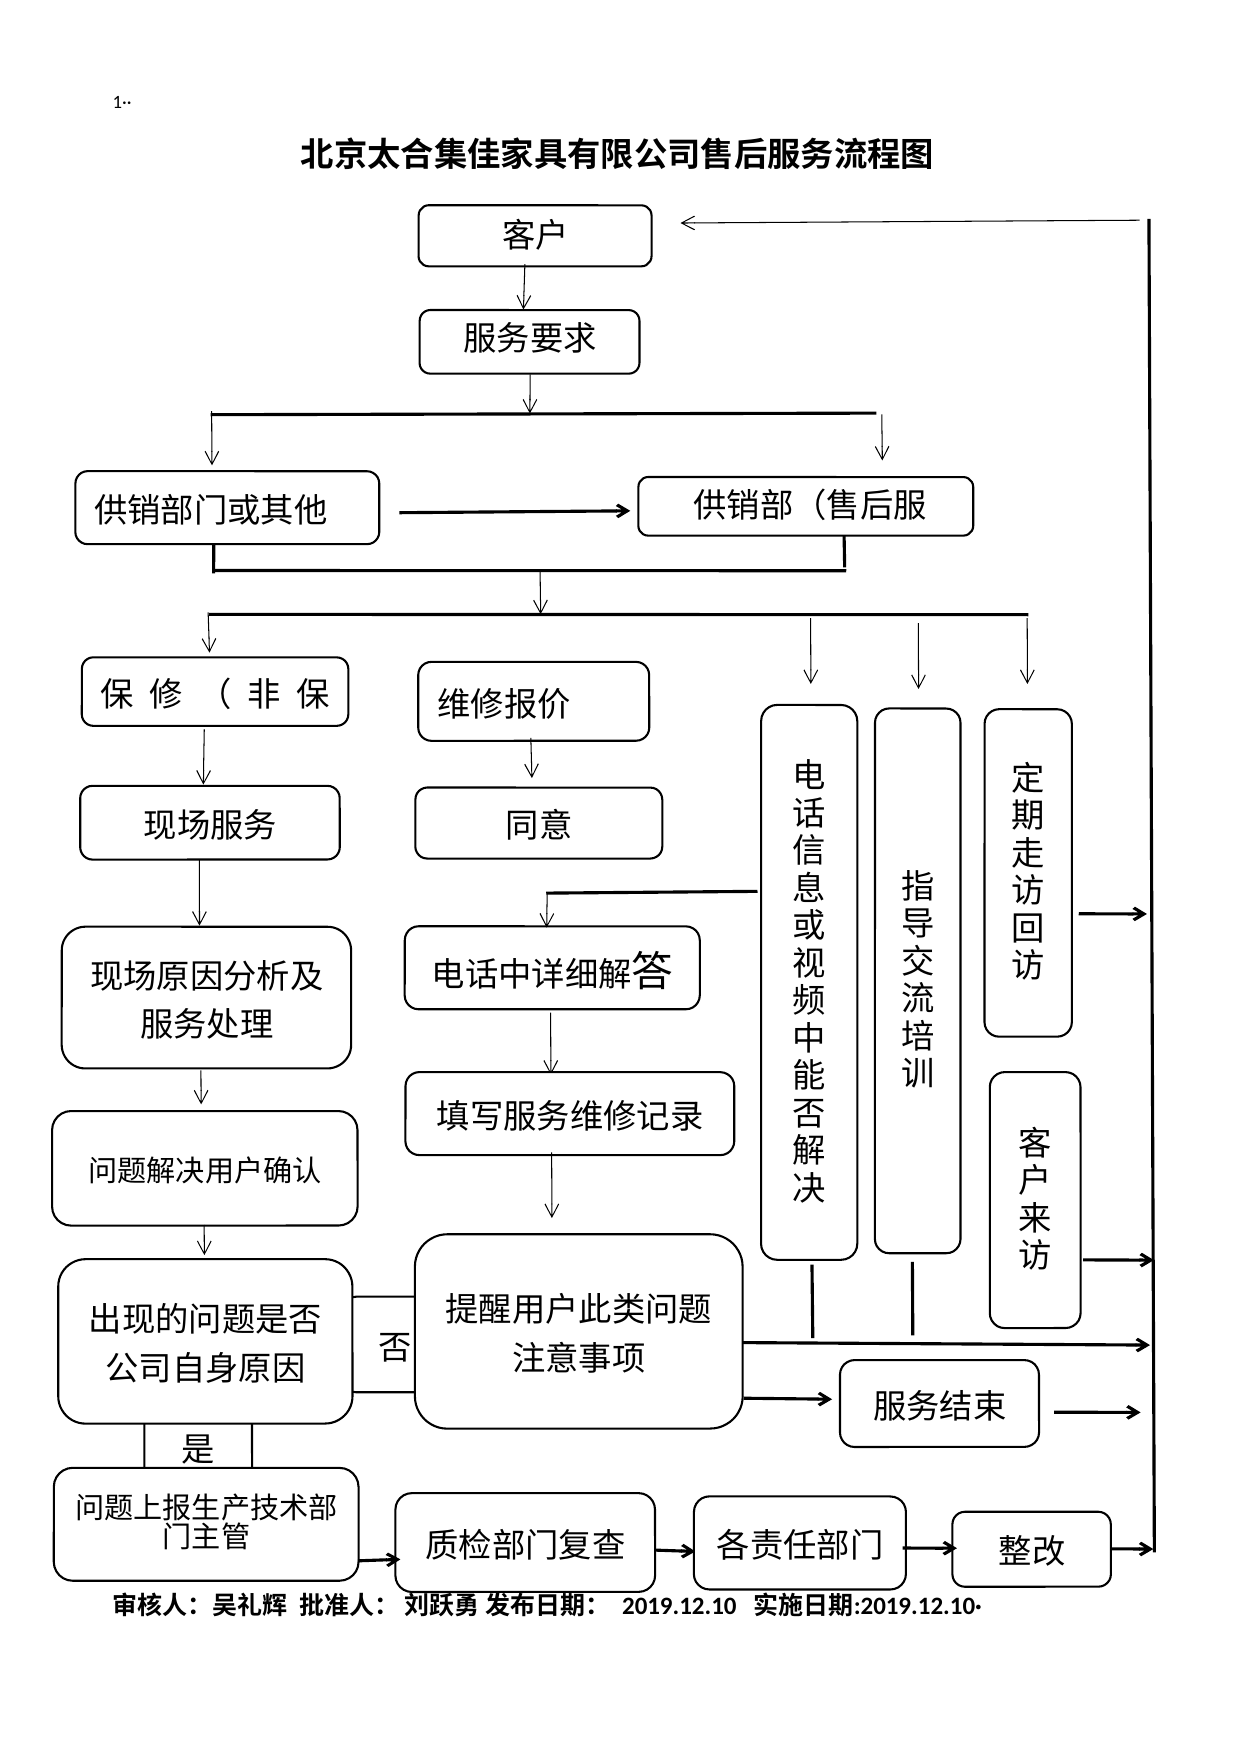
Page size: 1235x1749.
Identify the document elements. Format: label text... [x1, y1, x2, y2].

text 北京太合集佳家具有限公司售后服务流程图 [112, 119, 1122, 184]
